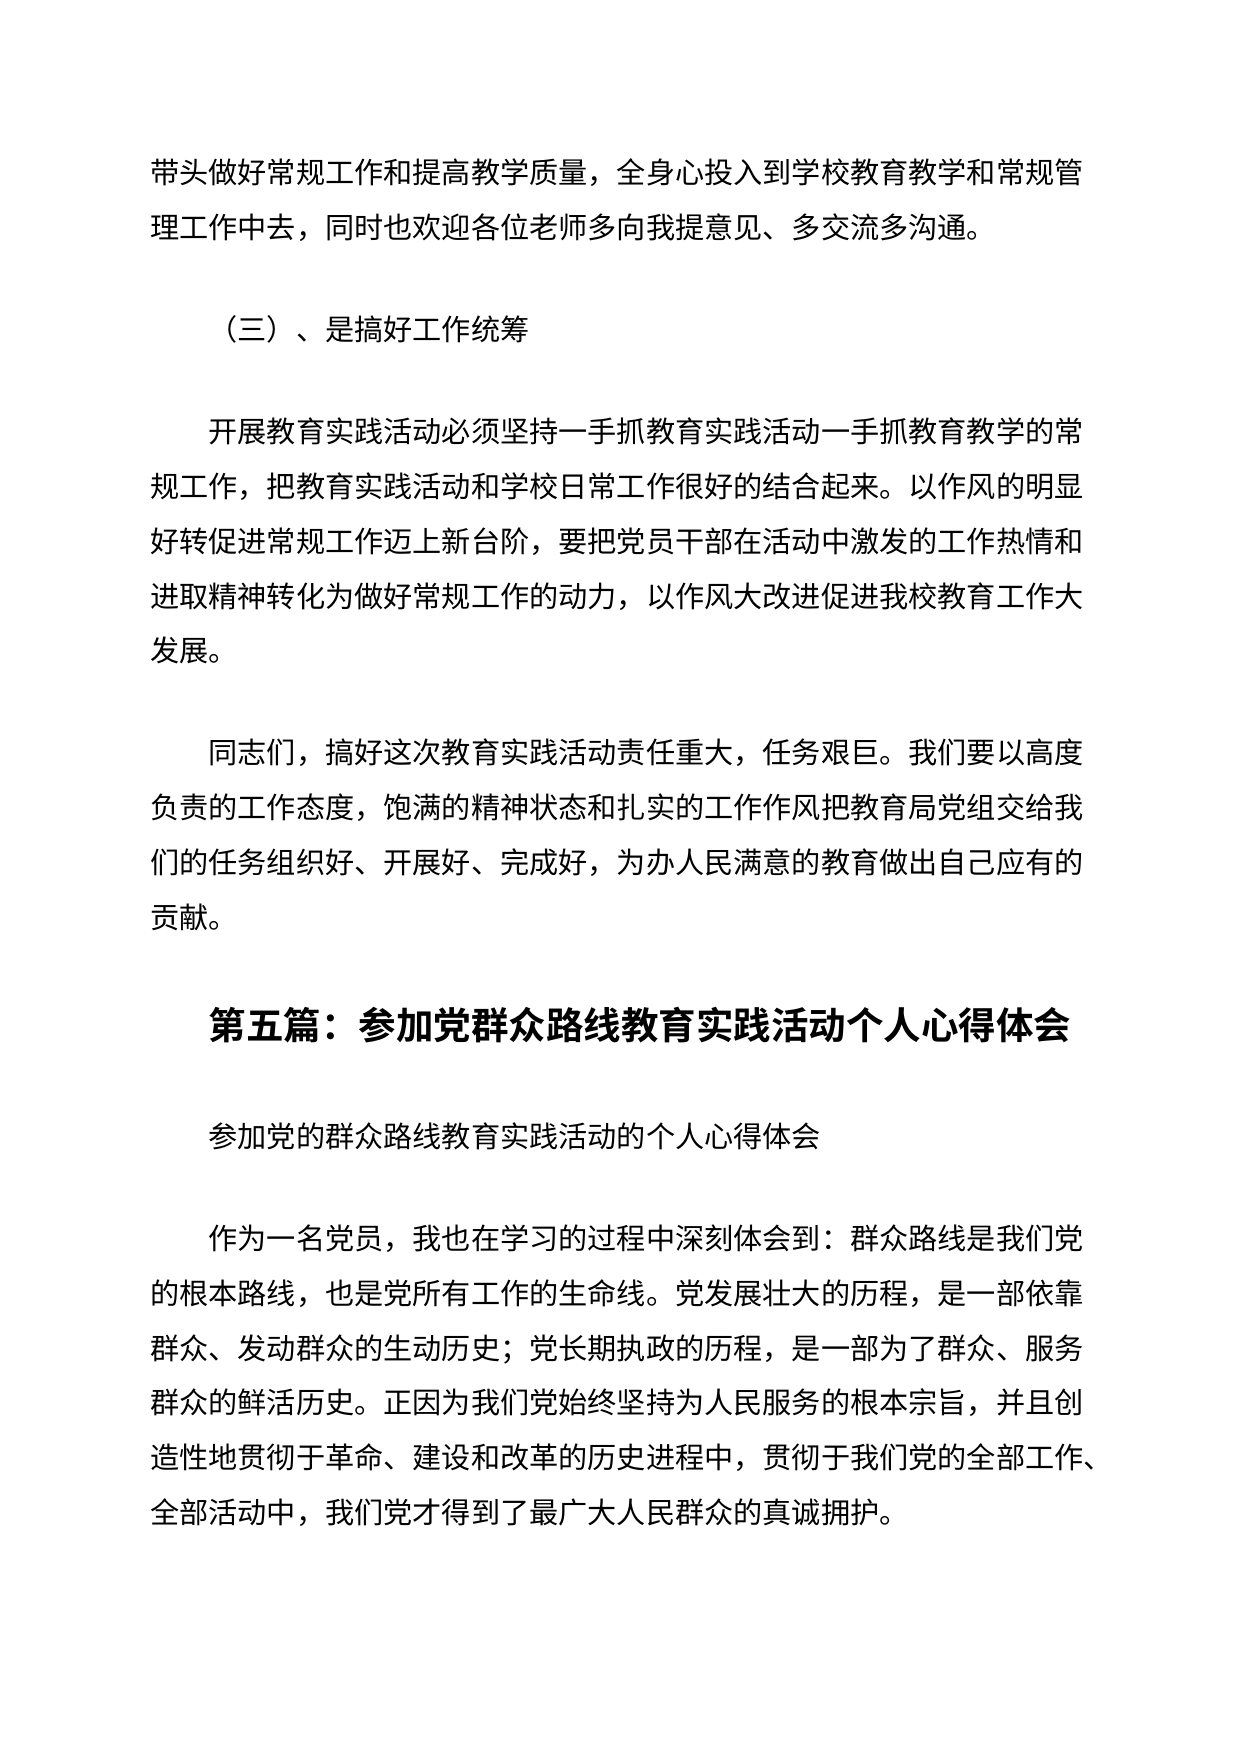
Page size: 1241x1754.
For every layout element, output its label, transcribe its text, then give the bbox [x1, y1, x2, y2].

text 作为一名党员，我也在学习的过程中深刻体会到：群众路线是我们党的根本路线，也是党所有工作的生命线。党发展壮大的历程，是一部依靠群众、发动群众的生动历史；党长期执政的历程，是一部为了群众、服务群众的鲜活历史。正因为我们党始终坚持为人民服务的根本宗旨，并且创造性地贯彻于革命、建设和改革的历史进程中，贯彻于我们党的全部工作、全部活动中，我们党才得到了最广大人民群众的真诚拥护。 [150, 1215, 1090, 1532]
text 开展教育实践活动必须坚持一手抓教育实践活动一手抓教育教学的常规工作，把教育实践活动和学校日常工作很好的结合起来。以作风的明显好转促进常规工作迈上新台阶，要把党员干部在活动中激发的工作热情和进取精神转化为做好常规工作的动力，以作风大改进促进我校教育工作大发展。 [150, 408, 1090, 670]
text 参加党的群众路线教育实践活动的个人心得体会 [150, 1114, 1090, 1156]
text 同志们，搞好这次教育实践活动责任重大，任务艰巨。我们要以高度负责的工作态度，饱满的精神状态和扎实的工作作风把教育局党组交给我们的任务组织好、开展好、完成好，为办人民满意的教育做出自己应有的贡献。 [150, 730, 1090, 937]
text （三）、是搞好工作统筹 [150, 307, 1090, 349]
text 第五篇：参加党群众路线教育实践活动个人心得体会 [150, 996, 1090, 1051]
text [150, 150, 1090, 247]
